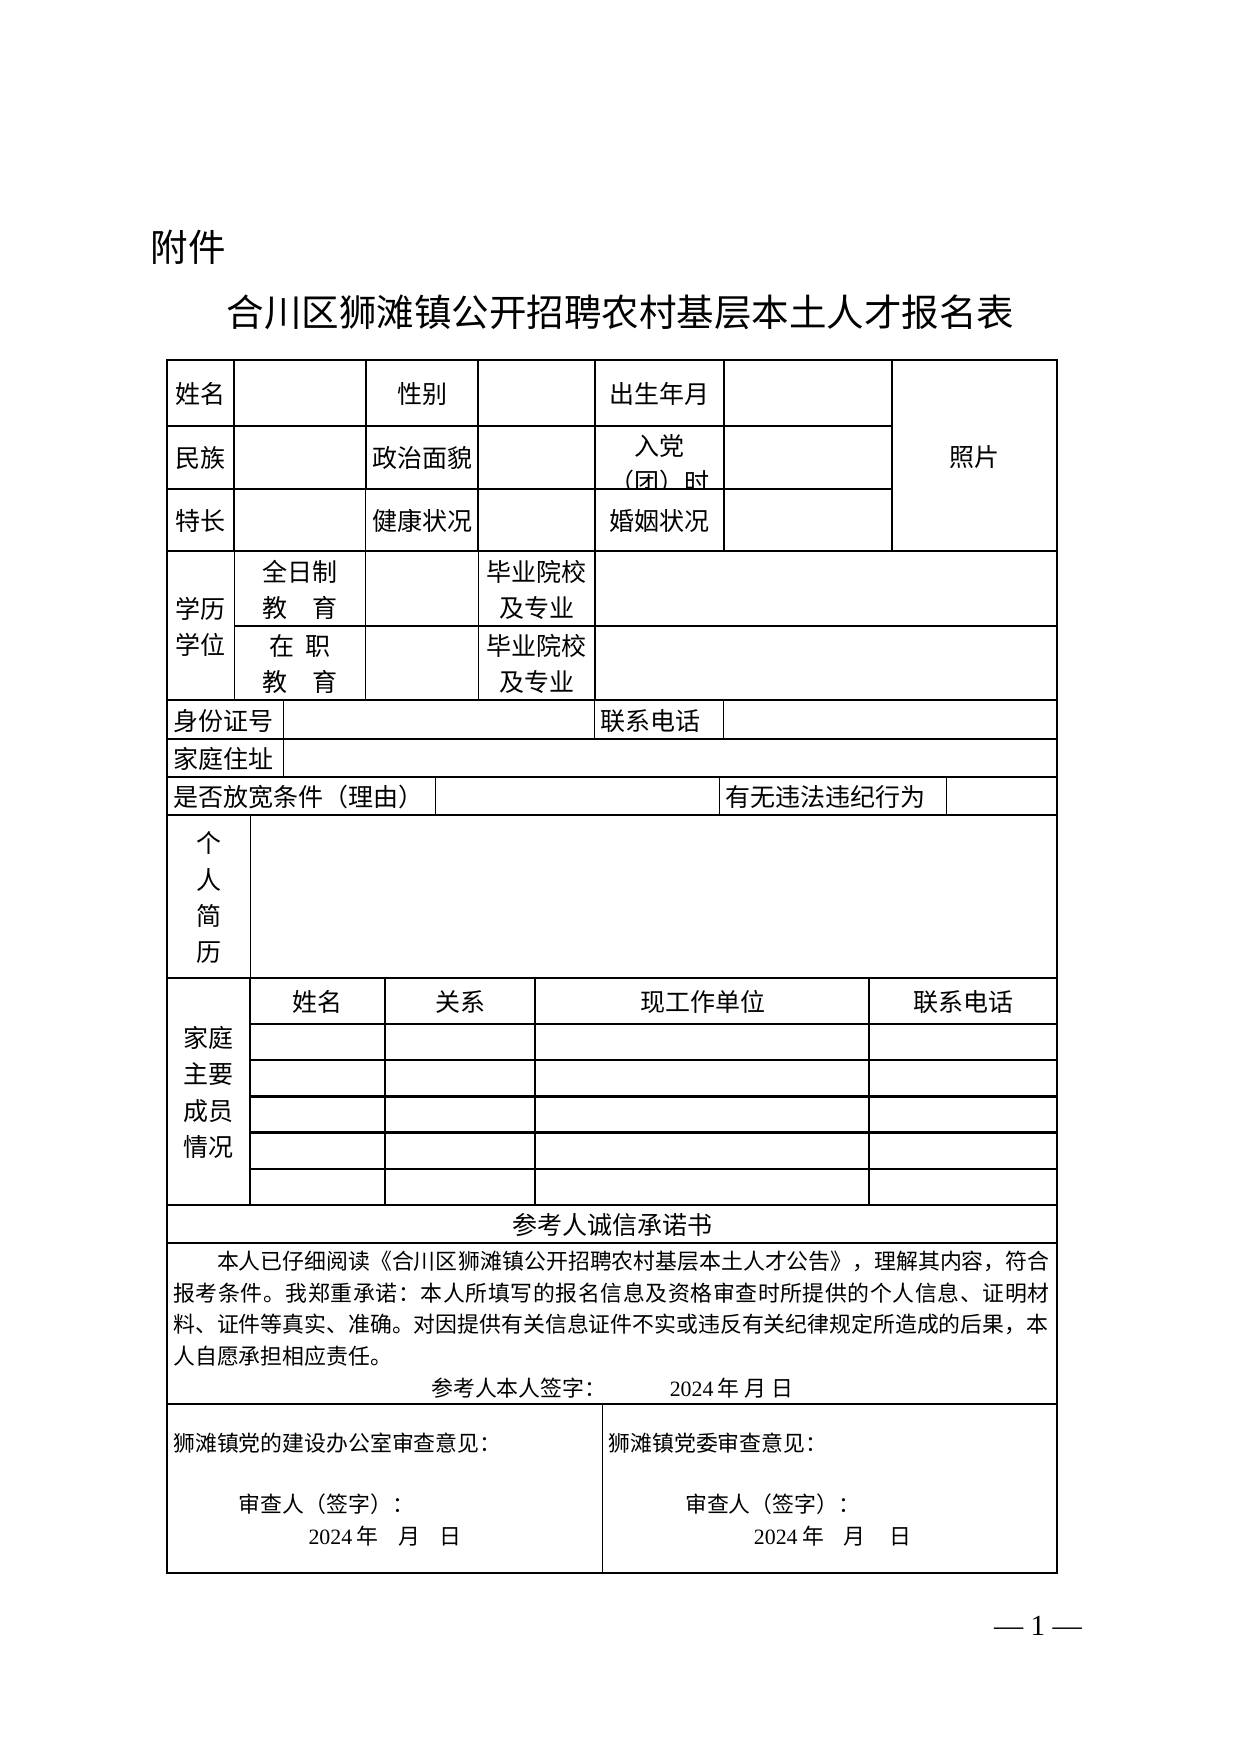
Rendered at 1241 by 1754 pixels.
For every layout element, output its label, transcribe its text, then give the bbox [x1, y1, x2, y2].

table_header [725, 361, 891, 424]
table_cell [284, 701, 594, 737]
table_cell [725, 490, 891, 550]
table_cell [870, 1098, 1056, 1131]
table_cell 参考人诚信承诺书 [168, 1206, 1056, 1242]
table_header [235, 361, 365, 424]
table_cell [596, 627, 1056, 699]
table_cell 身份证号 [168, 701, 283, 737]
table_cell [251, 1134, 384, 1168]
table_cell 学历 学位 [168, 552, 234, 699]
table_cell [235, 490, 365, 550]
table_cell 特长 [168, 490, 233, 550]
table_cell [725, 427, 891, 487]
table_cell [870, 1170, 1056, 1204]
table_cell [596, 552, 1056, 624]
table_cell 家庭 主要 成员 情况 [168, 979, 249, 1204]
table_cell 现工作单位 [536, 979, 868, 1023]
table_cell 家庭住址 [168, 740, 283, 776]
table_header 性别 [367, 361, 477, 424]
table_cell [947, 778, 1056, 814]
table_cell [251, 1025, 384, 1059]
table_cell 联系电话 [870, 979, 1056, 1023]
table_cell [536, 1098, 868, 1131]
table_cell [536, 1061, 868, 1095]
table_cell 有无违法违纪行为 [720, 778, 946, 814]
table_cell 毕业院校及专业 [479, 552, 594, 624]
table_cell 是否放宽条件（理由） [168, 778, 435, 814]
table_header 姓名 [168, 361, 233, 424]
table_cell [251, 1061, 384, 1095]
table_cell 入党（团）时间 [596, 427, 723, 487]
table_cell 毕业院校及专业 [479, 627, 594, 699]
table_cell [870, 1061, 1056, 1095]
table_cell [479, 490, 594, 550]
table_cell [251, 1170, 384, 1204]
table_cell 关系 [386, 979, 534, 1023]
table_cell [251, 1098, 384, 1131]
table_cell 政治面貌 [367, 427, 477, 487]
table_cell 健康状况 [366, 490, 477, 550]
table_cell [366, 552, 478, 624]
table_header 出生年月 [596, 361, 723, 424]
table_cell 婚姻状况 [596, 490, 723, 550]
table_cell 联系电话 [595, 701, 723, 737]
table_cell [251, 816, 1056, 977]
table_cell 姓名 [251, 979, 384, 1023]
table_cell [386, 1098, 534, 1131]
table_header [479, 361, 594, 424]
table_cell 在 职 教 育 [235, 627, 365, 699]
table_cell [386, 1134, 534, 1168]
table_cell [436, 778, 719, 814]
table_header 照片 [893, 361, 1056, 550]
table_cell [386, 1025, 534, 1059]
table_cell 个 人 简 历 [168, 816, 250, 977]
table_cell [724, 701, 1056, 737]
table_cell [536, 1134, 868, 1168]
table_cell 狮滩镇党委审查意见： 审查人（签字）： 2024年 月 日 [603, 1405, 1056, 1572]
table_cell [386, 1061, 534, 1095]
table_cell [536, 1025, 868, 1059]
table_cell [870, 1025, 1056, 1059]
table_cell 全日制 教 育 [235, 552, 365, 624]
text 合川区狮滩镇公开招聘农村基层本土人才报名表 [151, 277, 1089, 342]
table_cell [235, 427, 365, 487]
table_cell [479, 427, 594, 487]
table_cell [284, 740, 1056, 776]
table_cell 狮滩镇党的建设办公室审查意见： 审查人（签字）： 2024年 月 日 [168, 1405, 602, 1572]
text 附件 [151, 212, 1089, 277]
table_cell [870, 1134, 1056, 1168]
table_cell [536, 1170, 868, 1204]
table_cell [366, 627, 478, 699]
table_cell [386, 1170, 534, 1204]
table_cell 民族 [168, 427, 233, 487]
table_cell 本人已仔细阅读《合川区狮滩镇公开招聘农村基层本土人才公告》，理解其内容，符合报考条件。我郑重承诺：本人所填写的报名信息及资格审查时所提供的个人信息、证明材料、证件等真实、准确。对因提供有关信息证件不实或违反有关纪律规定所造成的后果，本人自愿承担相应责任。 参考人本人签字： 2024年 月 日 [168, 1244, 1056, 1402]
